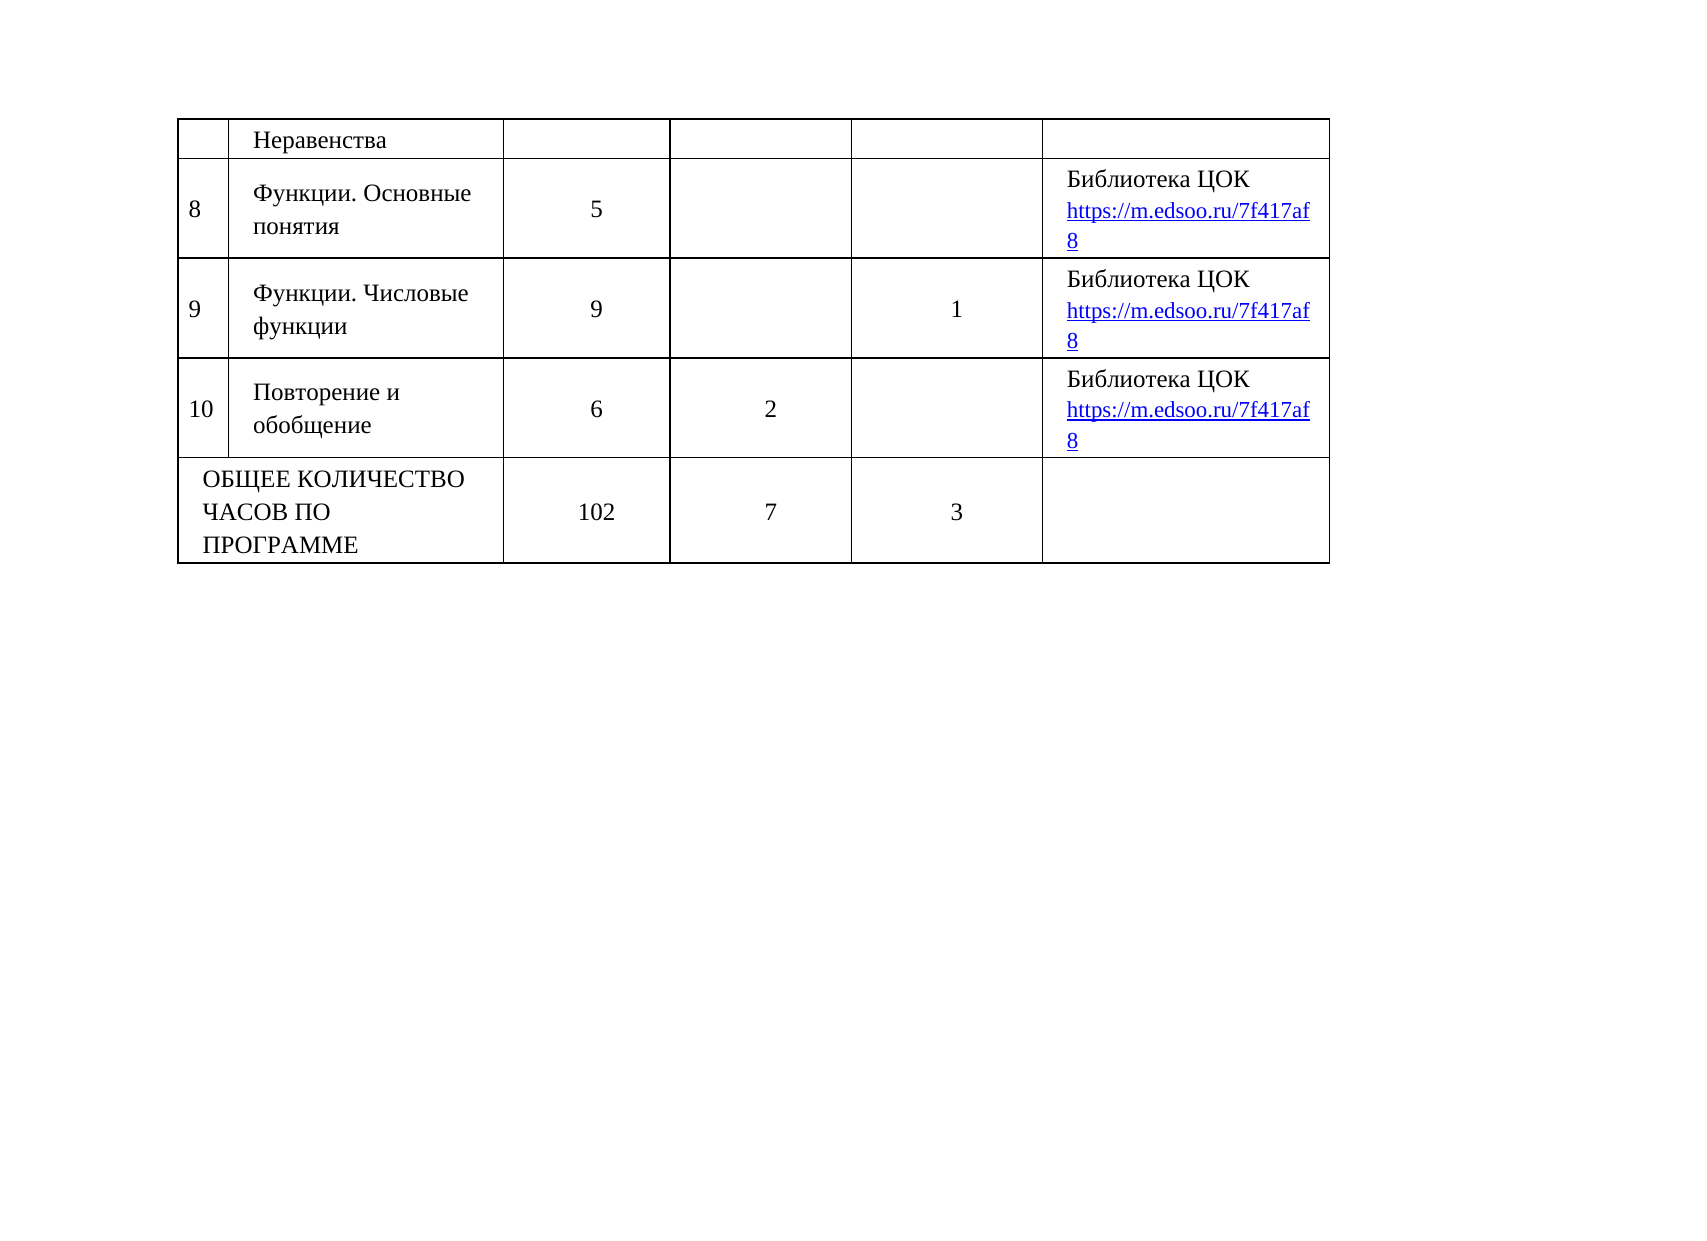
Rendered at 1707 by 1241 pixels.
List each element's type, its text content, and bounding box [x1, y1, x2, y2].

table_cell ОБЩЕЕ КОЛИЧЕСТВО ЧАСОВ ПО ПРОГРАММЕ [179, 458, 503, 562]
table_cell 7 [179, 120, 228, 157]
table_cell 1 [852, 259, 1042, 357]
table_cell 7 [671, 458, 851, 562]
table_cell 2 [671, 359, 851, 457]
table_cell 9 [504, 259, 669, 357]
table_cell Библиотека ЦОК https://m.edsoo.ru/7f417af8 [1043, 359, 1329, 457]
table_cell 8 [179, 159, 228, 257]
table_cell 5 [504, 159, 669, 257]
table_cell [852, 359, 1042, 457]
table_cell [852, 120, 1042, 157]
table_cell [1043, 120, 1329, 157]
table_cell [229, 120, 503, 157]
table_cell Библиотека ЦОК https://m.edsoo.ru/7f417af8 [1043, 259, 1329, 357]
table_cell 1 [671, 120, 851, 157]
table_cell 3 [852, 458, 1042, 562]
table_cell Функции. Основные понятия [229, 159, 503, 257]
table_cell 12 [504, 120, 669, 157]
table_cell 10 [179, 359, 228, 457]
table_cell 102 [504, 458, 669, 562]
table_cell 9 [179, 259, 228, 357]
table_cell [1043, 159, 1329, 257]
table_cell [671, 259, 851, 357]
table_cell [671, 159, 851, 257]
table_cell [852, 159, 1042, 257]
table_cell Повторение и обобщение [229, 359, 503, 457]
table_cell 6 [504, 359, 669, 457]
table_cell Функции. Числовые функции [229, 259, 503, 357]
table_cell [1043, 458, 1329, 562]
